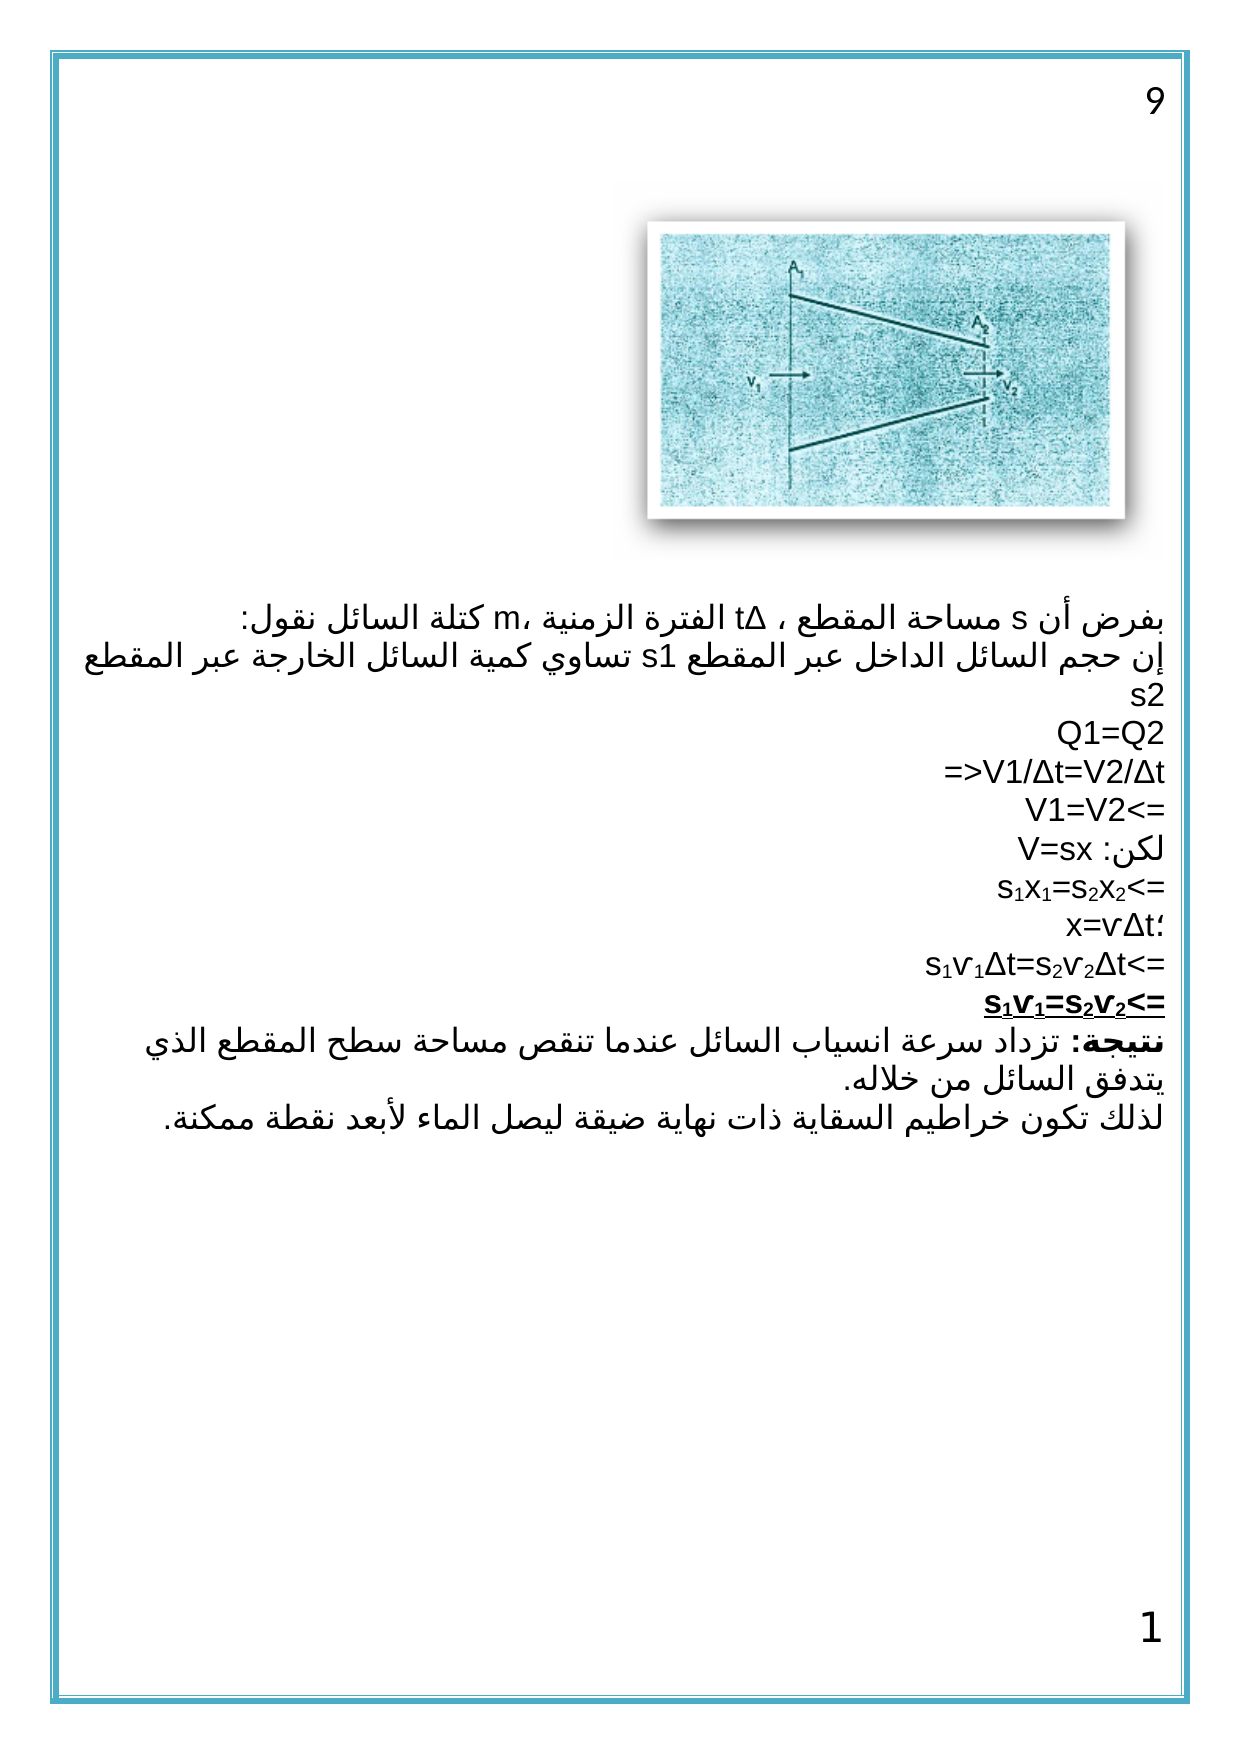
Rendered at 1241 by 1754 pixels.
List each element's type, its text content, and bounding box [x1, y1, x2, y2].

text V1/Δt=V2/Δt<= [75, 752, 1165, 790]
text =>s1ѵ1=s2ѵ2 [75, 982, 1165, 1021]
picture [607, 181, 1165, 560]
text ؛x=ѵΔt [75, 906, 1165, 944]
text =>s1x1=s2x2 [75, 867, 1165, 906]
text نتيجة: تزداد سرعة انسياب السائل عندما تنقص مساحة سطح المقطع الذي يتدفق السائل من خلاله. [75, 1021, 1165, 1098]
text بفرض أن s مساحة المقطع ، tΔ الفترة الزمنية ،m كتلة السائل نقول: [75, 598, 1165, 636]
text لذلك تكون خراطيم السقاية ذات نهاية ضيقة ليصل الماء لأبعد نقطة ممكنة. [75, 1098, 1165, 1136]
text =>s1ѵ1Δt=s2ѵ2Δt [75, 944, 1165, 982]
text لكن: V=sx [75, 829, 1165, 867]
text =>V1=V2 [75, 790, 1165, 829]
text إن حجم السائل الداخل عبر المقطع s1 تساوي كمية السائل الخارجة عبر المقطع s2 [75, 636, 1165, 713]
text Q1=Q2 [75, 713, 1165, 752]
